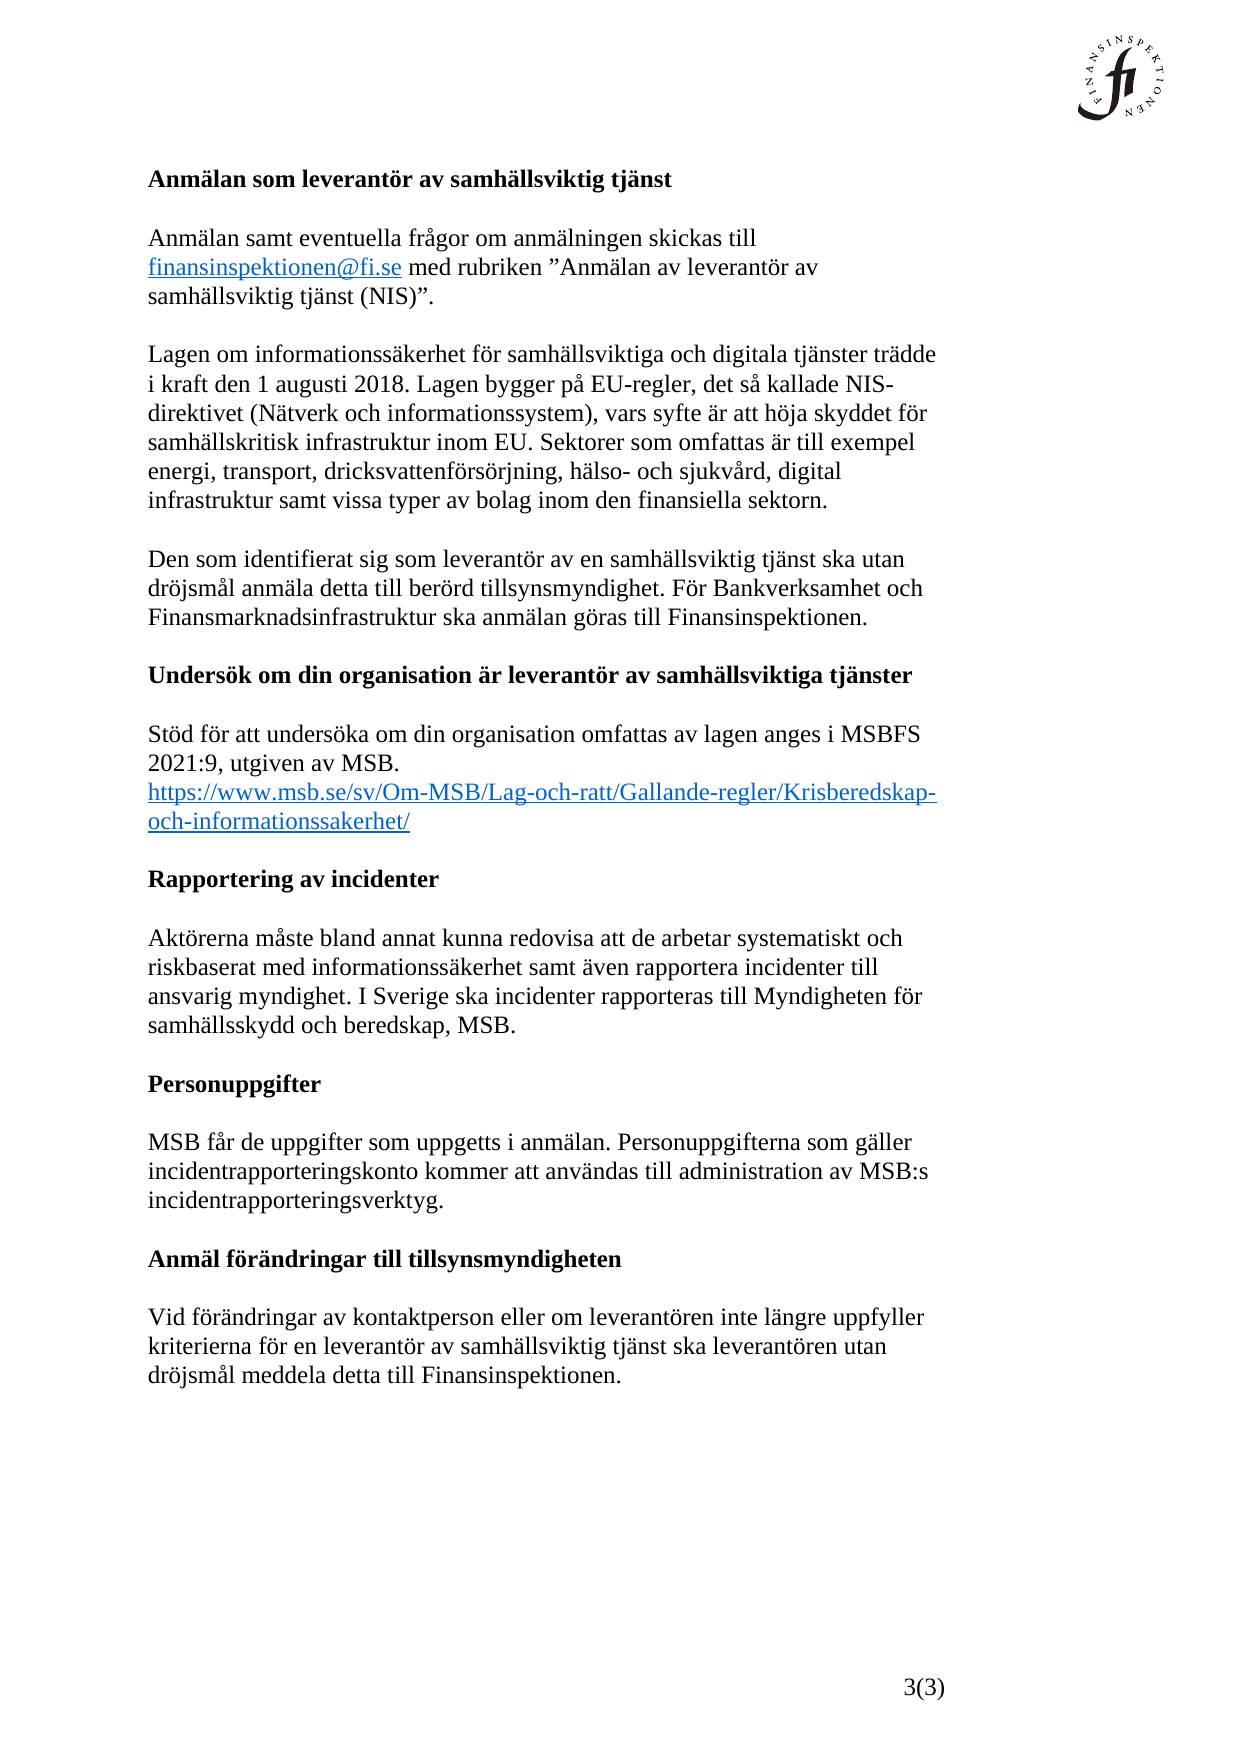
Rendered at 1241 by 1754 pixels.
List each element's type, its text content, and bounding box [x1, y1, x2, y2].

subtitle Undersök om din organisation är leverantör av samhällsviktiga tjänster [148, 660, 945, 689]
subtitle Rapportering av incidenter [148, 864, 945, 893]
text Lagen om informationssäkerhet för samhällsviktiga och digitala tjänster trädde i kraft den 1 augusti 2018. Lagen bygger på EU-regler, det så kallade NIS-direktivet (Nätverk och informationssystem), vars syfte är att höja skyddet för samhällskritisk infrastruktur inom EU. Sektorer som omfattas är till exempel energi, transport, dricksvattenförsörjning, hälso- och sjukvård, digital infrastruktur samt vissa typer av bolag inom den finansiella sektorn. [148, 339, 945, 514]
text Den som identifierat sig som leverantör av en samhällsviktig tjänst ska utan dröjsmål anmäla detta till berörd tillsynsmyndighet. För Bankverksamhet och Finansmarknadsinfrastruktur ska anmälan göras till Finansinspektionen. [148, 543, 945, 631]
text https://www.msb.se/sv/Om-MSB/Lag-och-ratt/Gallande-regler/Krisberedskap-och-informationssakerhet/ [148, 777, 945, 835]
text Vid förändringar av kontaktperson eller om leverantören inte längre uppfyller kriterierna för en leverantör av samhällsviktig tjänst ska leverantören utan dröjsmål meddela detta till Finansinspektionen. [148, 1302, 945, 1389]
subtitle Anmäl förändringar till tillsynsmyndigheten [148, 1243, 945, 1272]
subtitle Personuppgifter [148, 1068, 945, 1097]
text Anmälan samt eventuella frågor om anmälningen skickas till finansinspektionen@fi.se med rubriken ”Anmälan av leverantör av samhällsviktig tjänst (NIS)”. [148, 222, 945, 310]
text MSB får de uppgifter som uppgetts i anmälan. Personuppgifterna som gäller incidentrapporteringskonto kommer att användas till administration av MSB:s incidentrapporteringsverktyg. [148, 1127, 945, 1214]
subtitle Anmälan som leverantör av samhällsviktig tjänst [148, 164, 945, 193]
text Stöd för att undersöka om din organisation omfattas av lagen anges i MSBFS 2021:9, utgiven av MSB. [148, 718, 945, 777]
text Aktörerna måste bland annat kunna redovisa att de arbetar systematiskt och riskbaserat med informationssäkerhet samt även rapportera incidenter till ansvarig myndighet. I Sverige ska incidenter rapporteras till Myndigheten för samhällsskydd och beredskap, MSB. [148, 922, 945, 1039]
